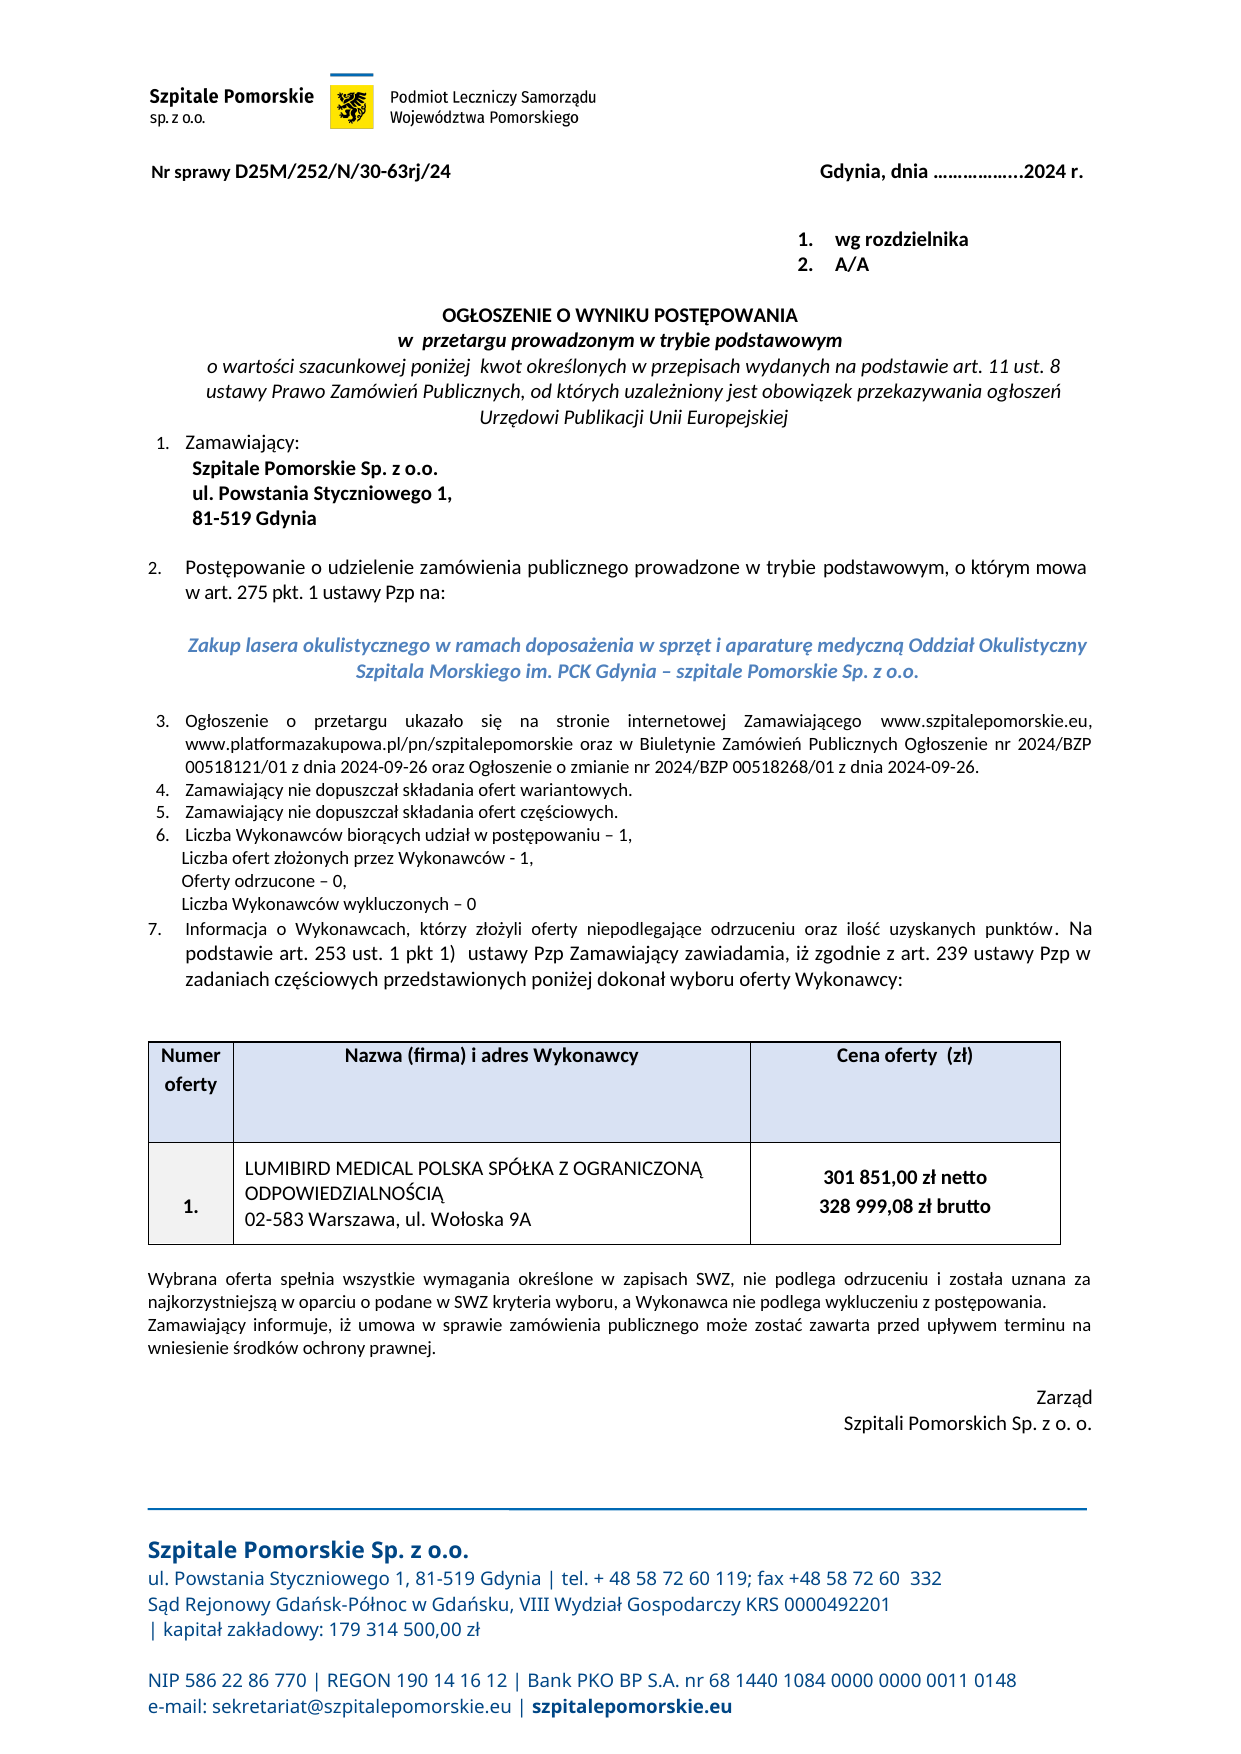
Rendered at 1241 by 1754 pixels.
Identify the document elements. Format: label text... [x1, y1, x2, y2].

table_header Numer oferty [149, 1043, 233, 1142]
table_header Cena oferty (zł) [751, 1043, 1060, 1142]
text Oferty odrzucone – 0, [148, 869, 1092, 892]
text Liczba Wykonawców wykluczonych – 0 [148, 892, 1092, 915]
list wg rozdzielnika [797, 226, 1092, 251]
list Ogłoszenie o przetargu ukazało się na stronie internetowej Zamawiającego www.szpitalepomorskie.eu, www.platformazakupowa.pl/pn/szpitalepomorskie oraz w Biuletynie Zamówień Publicznych Ogłoszenie nr 2024/BZP 00518121/01 z dnia 2024-09-26 oraz Ogłoszenie o zmianie nr 2024/BZP 00518268/01 z dnia 2024-09-26. [156, 709, 1092, 778]
list Zamawiający nie dopuszczał składania ofert wariantowych. [156, 778, 1092, 801]
picture [147, 72, 597, 131]
text Zakup lasera okulistycznego w ramach doposażenia w sprzęt i aparaturę medyczną Oddział Okulistyczny Szpitala Morskiego im. PCK Gdynia – szpitale Pomorskie Sp. z o.o. [185, 633, 1092, 683]
text w przetargu prowadzonym w trybie podstawowym [148, 328, 1092, 353]
list Zamawiający nie dopuszczał składania ofert częściowych. [156, 801, 1092, 823]
text Wybrana oferta spełnia wszystkie wymagania określone w zapisach SWZ, nie podlega odrzuceniu i została uznana za najkorzystniejszą w oparciu o podane w SWZ kryteria wyboru, a Wykonawca nie podlega wykluczeniu z postępowania. [148, 1267, 1092, 1313]
list Informacja o Wykonawcach, którzy złożyli oferty niepodlegające odrzuceniu oraz ilość uzyskanych punktów. Na podstawie art. 253 ust. 1 pkt 1) ustawy Pzp Zamawiający zawiadamia, iż zgodnie z art. 239 ustawy Pzp w zadaniach częściowych przedstawionych poniżej dokonał wyboru oferty Wykonawcy: [148, 915, 1092, 991]
text 81-519 Gdynia [148, 506, 1092, 531]
text Nr sprawy D25M/252/N/30-63rj/24 Gdynia, dnia ……………...2024 r. [148, 158, 1087, 183]
list A/A [797, 251, 1092, 277]
table_cell 1. [149, 1143, 233, 1243]
table_cell 301 851,00 zł netto 328 999,08 zł brutto [751, 1143, 1060, 1243]
text ul. Powstania Styczniowego 1, [148, 480, 1092, 506]
text Zamawiający informuje, iż umowa w sprawie zamówienia publicznego może zostać zawarta przed upływem terminu na wniesienie środków ochrony prawnej. [148, 1313, 1092, 1359]
list Zamawiający: [156, 429, 1092, 455]
text Szpitale Pomorskie Sp. z o.o. [148, 455, 1092, 480]
text OGŁOSZENIE O WYNIKU POSTĘPOWANIA [148, 302, 1092, 328]
list Postępowanie o udzielenie zamówienia publicznego prowadzone w trybie podstawowym, o którym mowa w art. 275 pkt. 1 ustawy Pzp na: [148, 554, 1092, 605]
text Zarząd [148, 1384, 1092, 1410]
text o wartości szacunkowej poniżej kwot określonych w przepisach wydanych na podstawie art. 11 ust. 8 ustawy Prawo Zamówień Publicznych, od których uzależniony jest obowiązek przekazywania ogłoszeń Urzędowi Publikacji Unii Europejskiej [177, 353, 1092, 429]
table_cell LUMIBIRD MEDICAL POLSKA SPÓŁKA Z OGRANICZONĄ ODPOWIEDZIALNOŚCIĄ 02-583 Warszawa, ul. Wołoska 9A [234, 1143, 750, 1243]
table_header Nazwa (firma) i adres Wykonawcy [234, 1043, 750, 1142]
list Liczba Wykonawców biorących udział w postępowaniu – 1, [156, 823, 1092, 846]
text Szpitali Pomorskich Sp. z o. o. [148, 1410, 1092, 1435]
text Liczba ofert złożonych przez Wykonawców - 1, [148, 846, 1092, 869]
